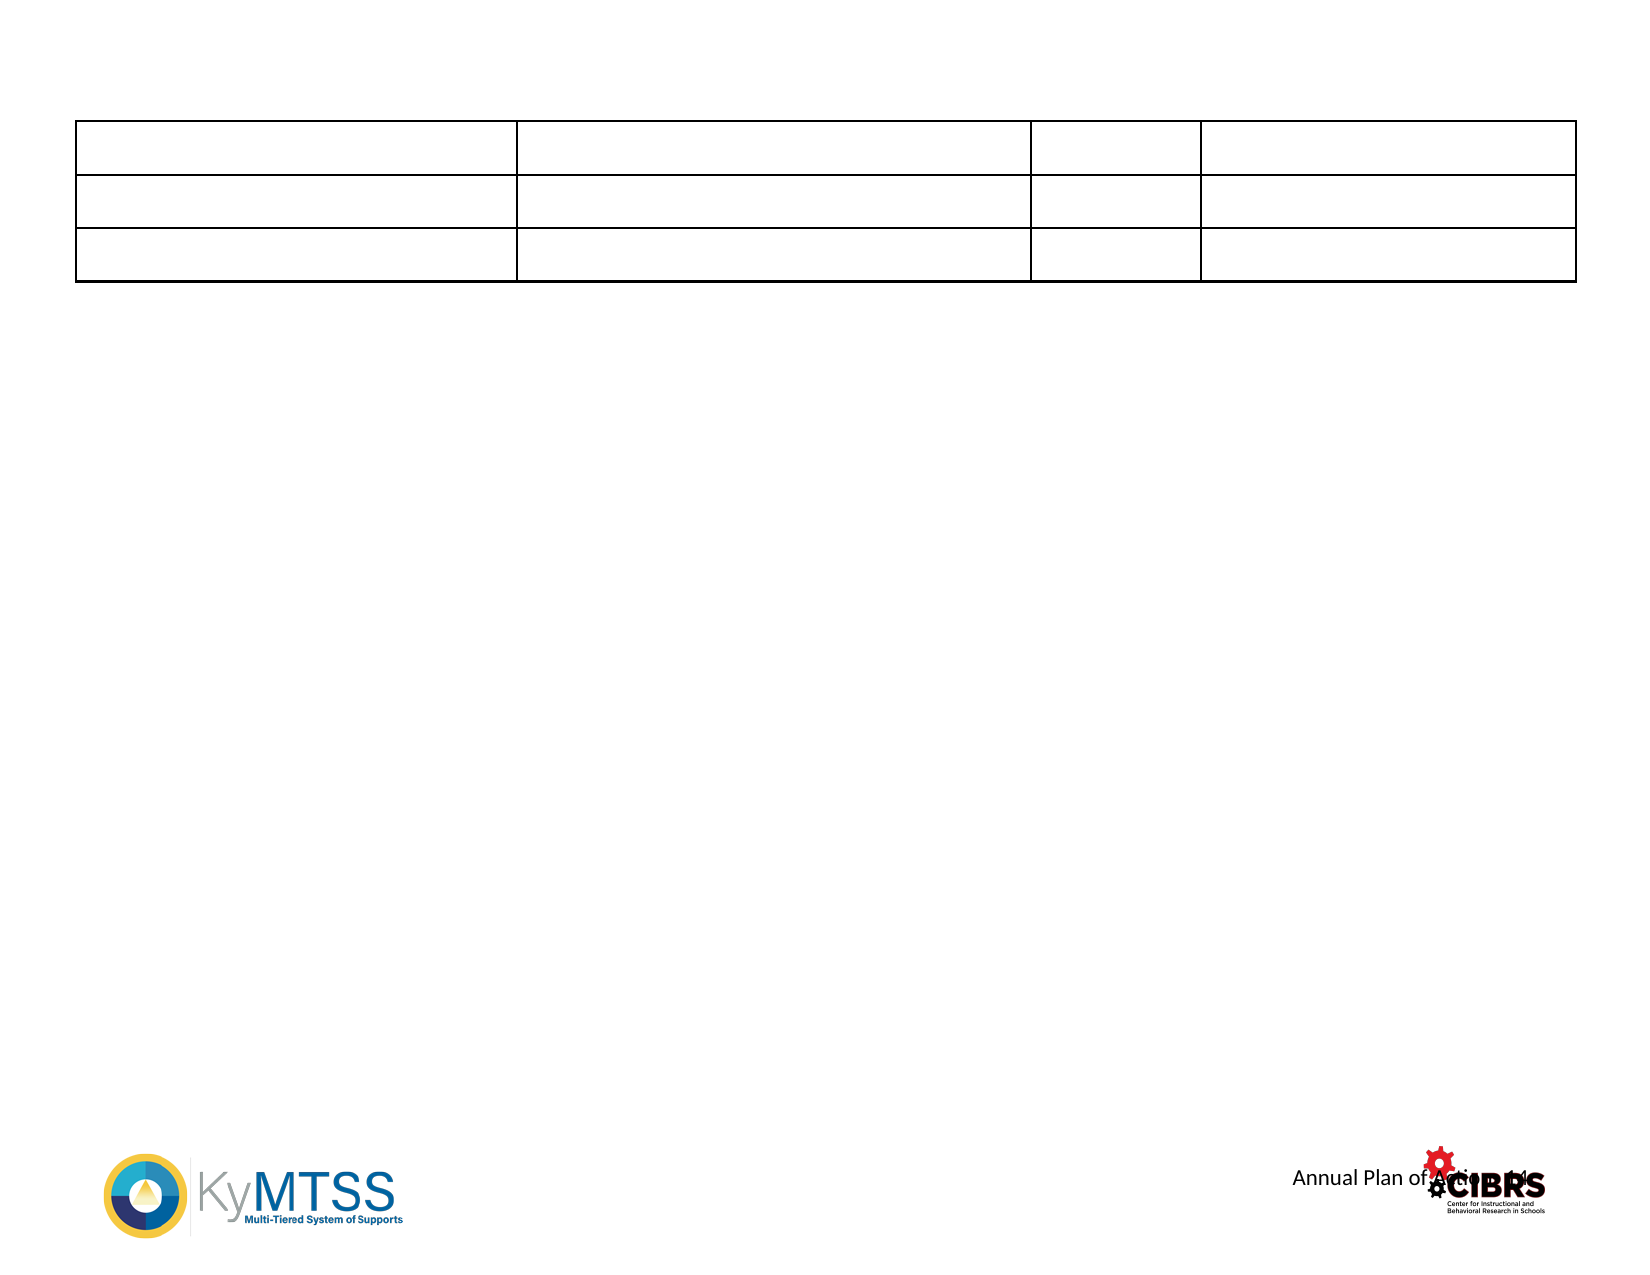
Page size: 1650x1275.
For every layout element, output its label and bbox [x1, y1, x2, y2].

table_cell [77, 176, 516, 227]
table_cell [1202, 122, 1575, 173]
table_cell [77, 122, 516, 173]
table_cell [518, 229, 1030, 280]
table_cell [518, 122, 1030, 173]
table_cell [1032, 176, 1200, 227]
table_cell [1032, 229, 1200, 280]
picture [1423, 1146, 1546, 1215]
picture [96, 1146, 424, 1245]
table_cell [1202, 176, 1575, 227]
table_cell [77, 229, 516, 280]
table_cell [518, 176, 1030, 227]
table_cell [1032, 122, 1200, 173]
table_cell [1202, 229, 1575, 280]
